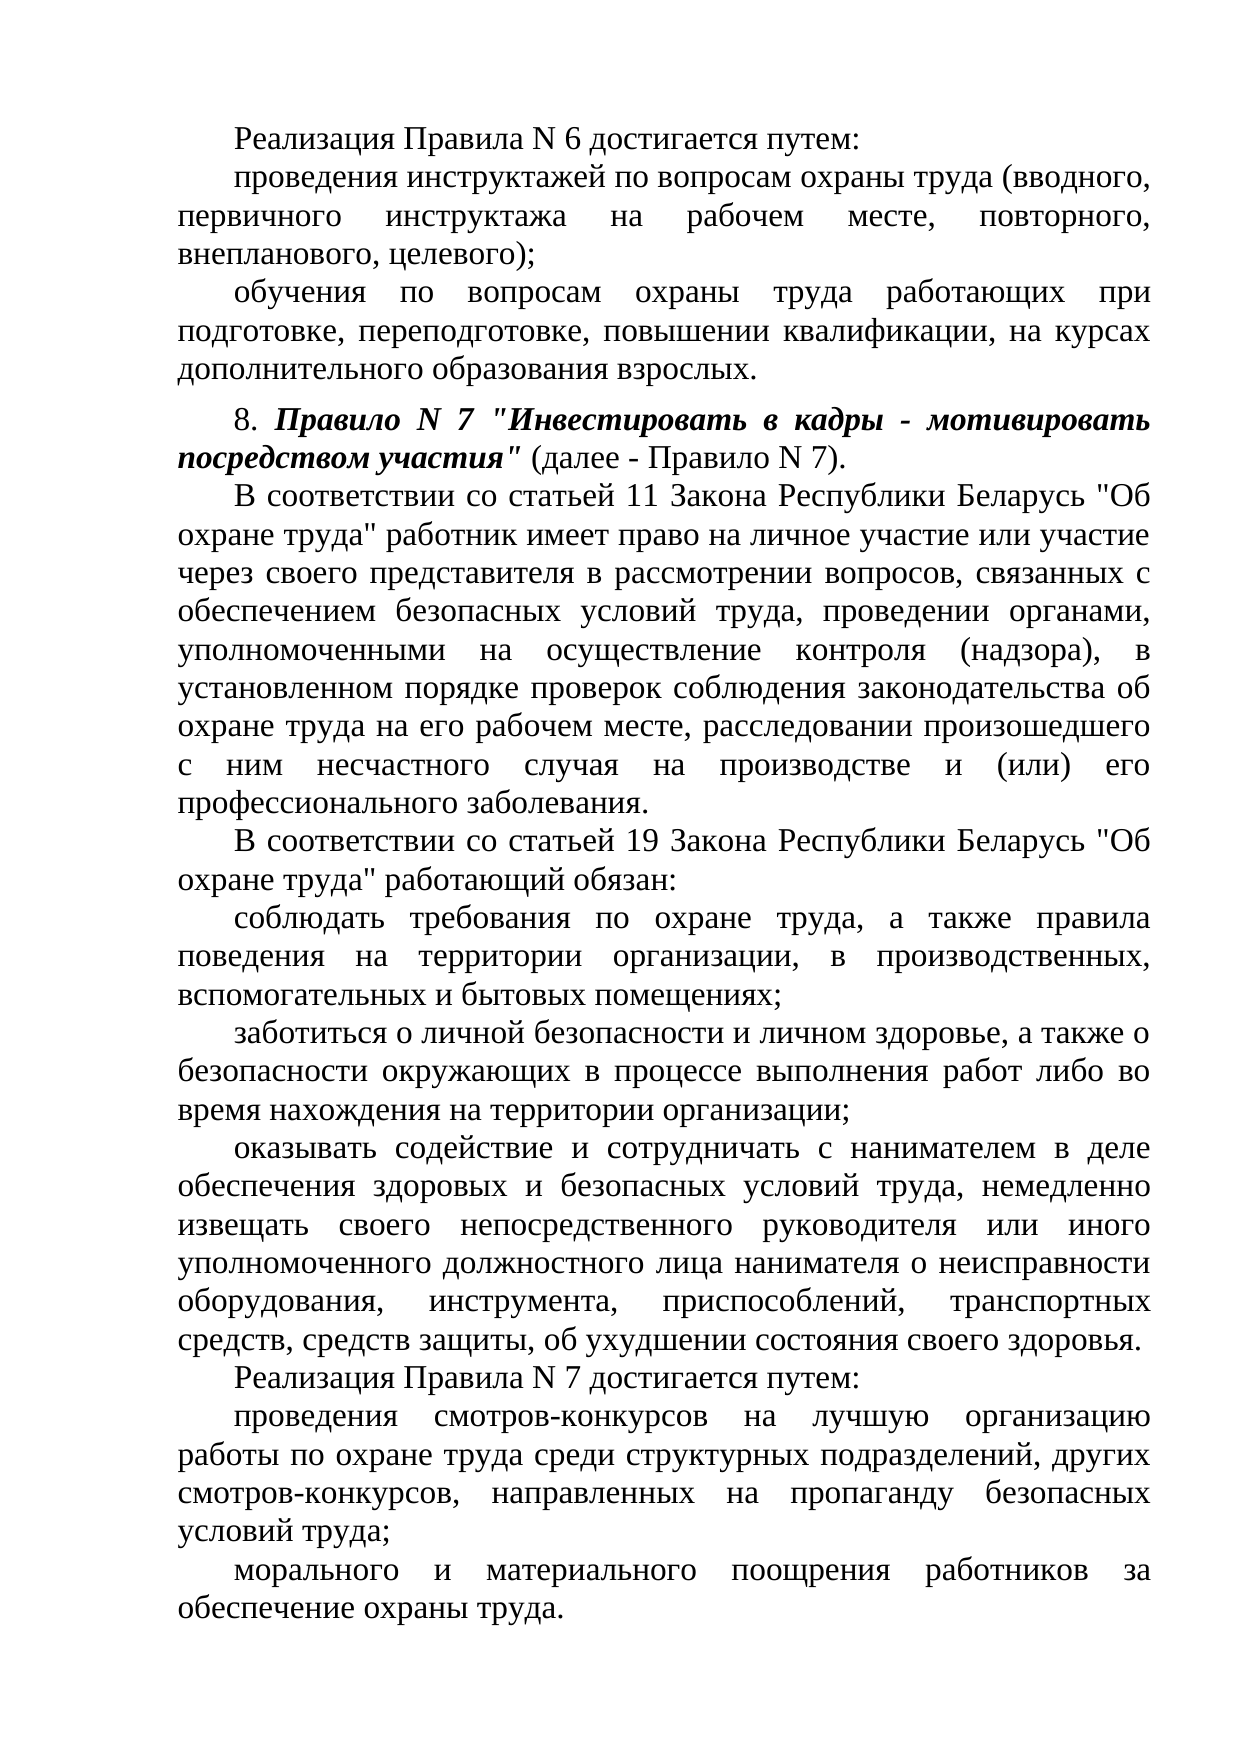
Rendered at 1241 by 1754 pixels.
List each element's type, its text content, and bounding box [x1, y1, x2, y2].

text В соответствии со статьей 11 Закона Республики Беларусь "Об охране труда" работник имеет право на личное участие или участие через своего представителя в рассмотрении вопросов, связанных с обеспечением безопасных условий труда, проведении органами, уполномоченными на осуществление контроля (надзора), в установленном порядке проверок соблюдения законодательства об охране труда на его рабочем месте, расследовании произошедшего с ним несчастного случая на производстве и (или) его профессионального заболевания. [177, 476, 1152, 821]
text оказывать содействие и сотрудничать с нанимателем в деле обеспечения здоровых и безопасных условий труда, немедленно извещать своего непосредственного руководителя или иного уполномоченного должностного лица нанимателя о неисправности оборудования, инструмента, приспособлений, транспортных средств, средств защиты, об ухудшении состояния своего здоровья. [177, 1127, 1152, 1357]
text 8. Правило N 7 "Инвестировать в кадры - мотивировать посредством участия" (далее - Правило N 7). [177, 399, 1152, 476]
text Реализация Правила N 7 достигается путем: [177, 1357, 1152, 1396]
text обучения по вопросам охраны труда работающих при подготовке, переподготовке, повышении квалификации, на курсах дополнительного образования взрослых. [177, 271, 1152, 386]
text В соответствии со статьей 19 Закона Республики Беларусь "Об охране труда" работающий обязан: [177, 821, 1152, 897]
text проведения смотров-конкурсов на лучшую организацию работы по охране труда среди структурных подразделений, других смотров-конкурсов, направленных на пропаганду безопасных условий труда; [177, 1396, 1152, 1549]
text соблюдать требования по охране труда, а также правила поведения на территории организации, в производственных, вспомогательных и бытовых помещениях; [177, 897, 1152, 1012]
text Реализация Правила N 6 достигается путем: [177, 118, 1152, 156]
text проведения инструктажей по вопросам охраны труда (вводного, первичного инструктажа на рабочем месте, повторного, внепланового, целевого); [177, 156, 1152, 271]
text заботиться о личной безопасности и личном здоровье, а также о безопасности окружающих в процессе выполнения работ либо во время нахождения на территории организации; [177, 1012, 1152, 1127]
text морального и материального поощрения работников за обеспечение охраны труда. [177, 1549, 1152, 1626]
